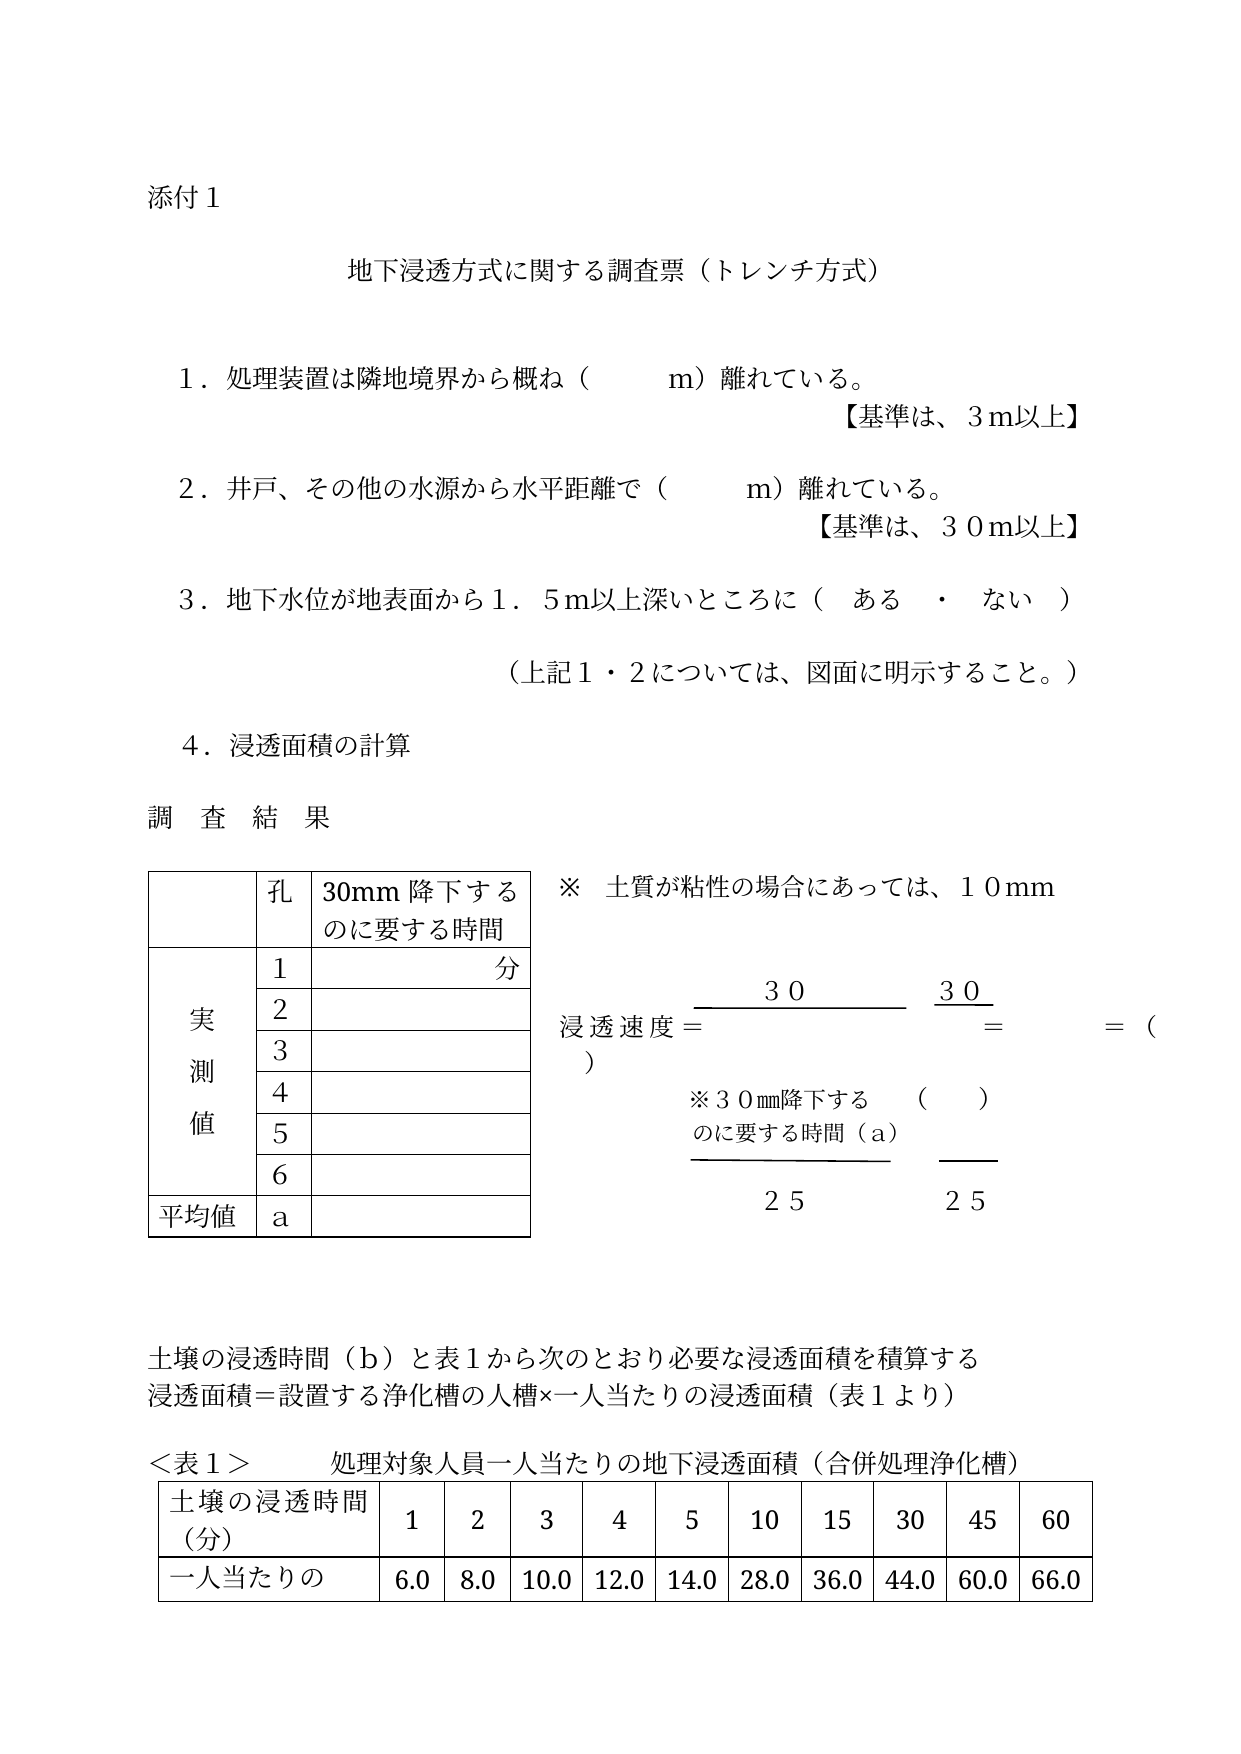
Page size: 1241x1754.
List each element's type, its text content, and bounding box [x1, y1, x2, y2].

text 添付１ [148, 177, 1092, 214]
text ２．井戸、その他の水源から水平距離で（ ｍ）離れている。 [148, 469, 1092, 506]
table_cell 6.0 [380, 1558, 444, 1601]
table_cell ４ [257, 1072, 311, 1112]
table_cell 一人当たりの 浸透面積（㎡） [159, 1558, 379, 1601]
table_header 30mm降下するのに要する時間 [312, 872, 530, 947]
table_header 15 [802, 1482, 873, 1556]
table_cell 28.0 [729, 1558, 801, 1601]
table_header 10 [729, 1482, 801, 1556]
text 地下浸透方式に関する調査票（トレンチ方式） [148, 250, 1092, 287]
table_cell [312, 1196, 530, 1236]
table_header 30 [874, 1482, 946, 1556]
text 調 査 結 果 [148, 798, 1092, 835]
table_header 孔 [257, 872, 311, 947]
table_cell [312, 1155, 530, 1195]
table_header 4 [583, 1482, 655, 1556]
table_cell 分 [312, 948, 530, 988]
table_cell １ [257, 948, 311, 988]
table_cell 36.0 [802, 1558, 873, 1601]
table_cell ａ [257, 1196, 311, 1236]
table_cell [312, 1031, 530, 1071]
table_cell 12.0 [583, 1558, 655, 1601]
text ＜表１＞ 処理対象人員一人当たりの地下浸透面積（合併処理浄化槽） [148, 1443, 1092, 1481]
table_header 5 [656, 1482, 728, 1556]
table_cell 平均値 [149, 1196, 256, 1236]
text ４．浸透面積の計算 [148, 725, 1092, 762]
table_cell ２ [257, 989, 311, 1030]
table_cell 44.0 [874, 1558, 946, 1601]
table_cell 10.0 [511, 1558, 582, 1601]
table_header 1 [380, 1482, 444, 1556]
table_header 2 [445, 1482, 510, 1556]
table_cell [312, 1072, 530, 1112]
table_header 60 [1020, 1482, 1092, 1556]
text 浸透面積＝設置する浄化槽の人槽×一人当たりの浸透面積（表１より） [148, 1376, 1092, 1413]
table_cell 60.0 [947, 1558, 1019, 1601]
table_header [149, 872, 256, 947]
table_cell [312, 989, 530, 1030]
text 土壌の浸透時間（ｂ）と表１から次のとおり必要な浸透面積を積算する [148, 1338, 1092, 1376]
text 【基準は、３０ｍ以上】 [148, 506, 1092, 544]
text （上記１・２については、図面に明示すること。） [148, 652, 1092, 689]
table_header 45 [947, 1482, 1019, 1556]
text １．処理装置は隣地境界から概ね（ ｍ）離れている。 [148, 358, 1092, 396]
text ３．地下水位が地表面から１．５ｍ以上深いところに（ ある ・ ない ） [148, 579, 1092, 617]
table_header 土壌の浸透時間（分） [159, 1482, 379, 1556]
table_cell ６ [257, 1155, 311, 1195]
table_cell 8.0 [445, 1558, 510, 1601]
table_cell [312, 1114, 530, 1154]
table_cell 実 測 値 [149, 948, 256, 1195]
table_cell ３ [257, 1031, 311, 1071]
table_cell ５ [257, 1114, 311, 1154]
table_cell 14.0 [656, 1558, 728, 1601]
text 【基準は、３ｍ以上】 [148, 396, 1092, 433]
table_header 3 [511, 1482, 582, 1556]
table_cell 66.0 [1020, 1558, 1092, 1601]
